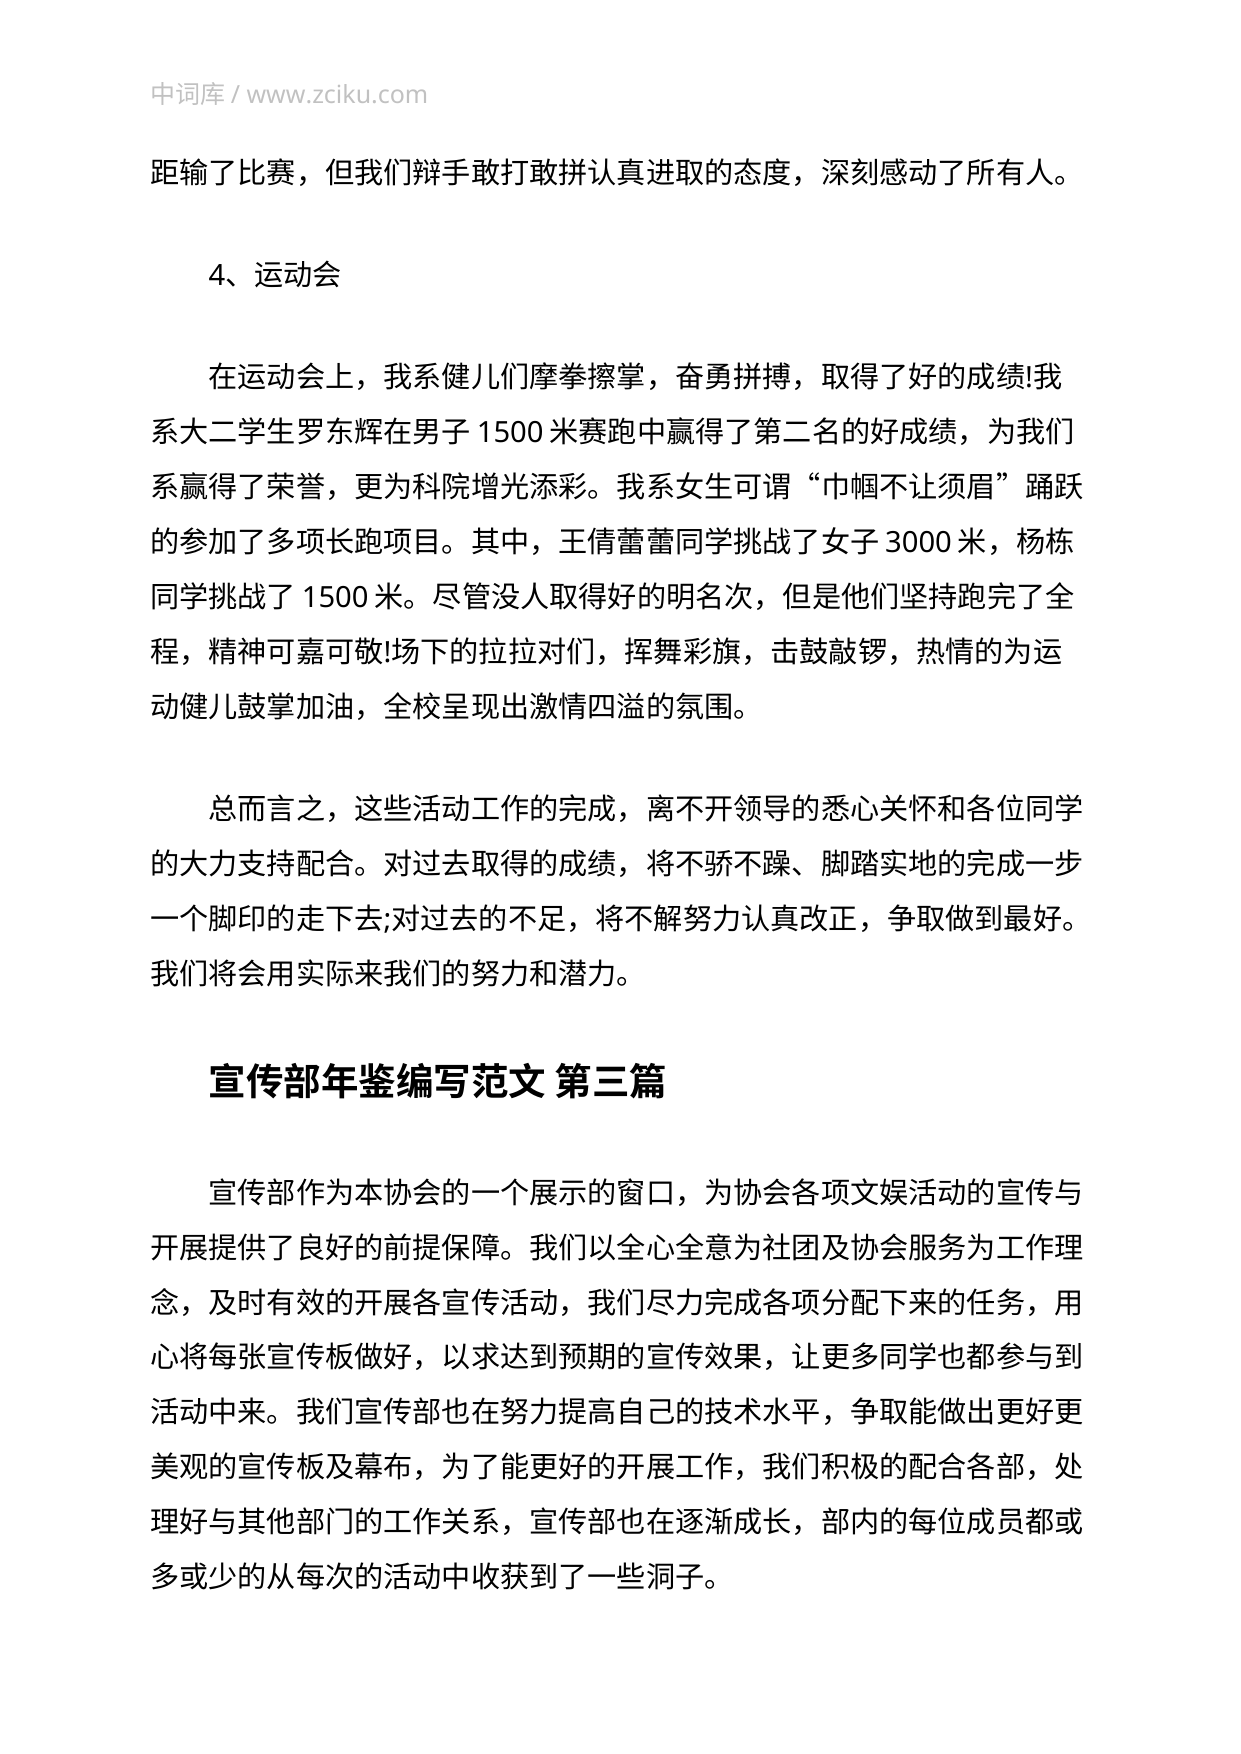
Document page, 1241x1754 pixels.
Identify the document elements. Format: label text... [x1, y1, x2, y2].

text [150, 150, 1090, 192]
text 宣传部作为本协会的一个展示的窗口，为协会各项文娱活动的宣传与开展提供了良好的前提保障。我们以全心全意为社团及协会服务为工作理念，及时有效的开展各宣传活动，我们尽力完成各项分配下来的任务，用心将每张宣传板做好，以求达到预期的宣传效果，让更多同学也都参与到活动中来。我们宣传部也在努力提高自己的技术水平，争取能做出更好更美观的宣传板及幕布，为了能更好的开展工作，我们积极的配合各部，处理好与其他部门的工作关系，宣传部也在逐渐成长，部内的每位成员都或多或少的从每次的活动中收获到了一些洞子。 [150, 1169, 1090, 1596]
text 宣传部年鉴编写范文 第三篇 [150, 1052, 1090, 1106]
text 总而言之，这些活动工作的完成，离不开领导的悉心关怀和各位同学的大力支持配合。对过去取得的成绩，将不骄不躁、脚踏实地的完成一步一个脚印的走下去;对过去的不足，将不解努力认真改正，争取做到最好。我们将会用实际来我们的努力和潜力。 [150, 785, 1090, 992]
text 在运动会上，我系健儿们摩拳擦掌，奋勇拼搏，取得了好的成绩!我系大二学生罗东辉在男子1500米赛跑中赢得了第二名的好成绩，为我们系赢得了荣誉，更为科院增光添彩。我系女生可谓“巾帼不让须眉”踊跃的参加了多项长跑项目。其中，王倩蕾蕾同学挑战了女子3000米，杨栋同学挑战了1500米。尽管没人取得好的明名次，但是他们坚持跑完了全程，精神可嘉可敬!场下的拉拉对们，挥舞彩旗，击鼓敲锣，热情的为运动健儿鼓掌加油，全校呈现出激情四溢的氛围。 [150, 354, 1090, 726]
text 4、运动会 [150, 252, 1090, 294]
